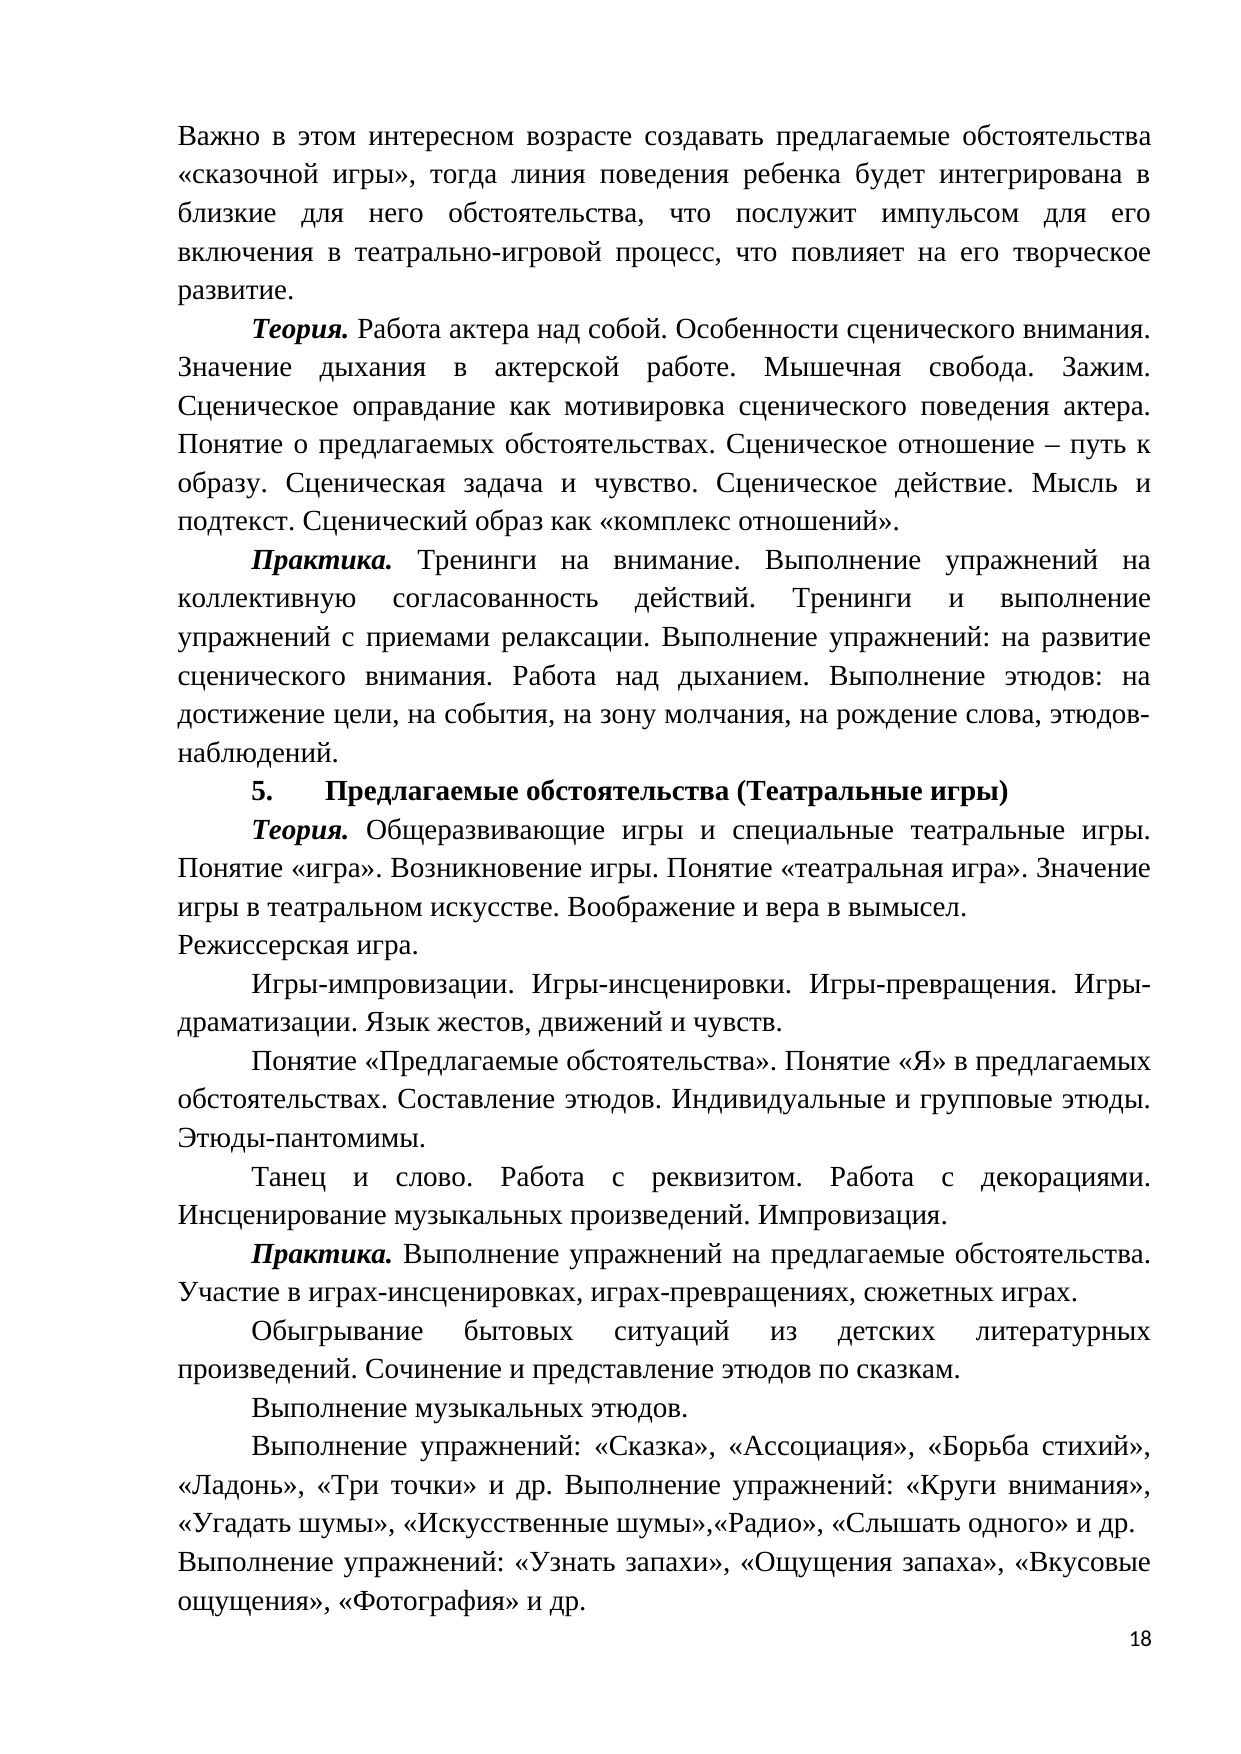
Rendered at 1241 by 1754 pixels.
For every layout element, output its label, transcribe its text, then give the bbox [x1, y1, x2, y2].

text 5. Предлагаемые обстоятельства (Театральные игры) [177, 773, 1152, 807]
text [177, 118, 1152, 306]
text Практика. Выполнение упражнений на предлагаемые обстоятельства. Участие в играх-инсценировках, играх-превращениях, сюжетных играх. [177, 1236, 1152, 1308]
text Теория. Работа актера над собой. Особенности сценического внимания. Значение дыхания в актерской работе. Мышечная свобода. Зажим. Сценическое оправдание как мотивировка сценического поведения актера. Понятие о предлагаемых обстоятельствах. Сценическое отношение – путь к образу. Сценическая задача и чувство. Сценическое действие. Мысль и подтекст. Сценический образ как «комплекс отношений». [177, 311, 1152, 537]
text Выполнение музыкальных этюдов. [177, 1390, 1152, 1423]
text Понятие «Предлагаемые обстоятельства». Понятие «Я» в предлагаемых обстоятельствах. Составление этюдов. Индивидуальные и групповые этюды. Этюды-пантомимы. [177, 1043, 1152, 1154]
text Теория. Общеразвивающие игры и специальные театральные игры. Понятие «игра». Возникновение игры. Понятие «театральная игра». Значение игры в театральном искусстве. Воображение и вера в вымысел. [177, 812, 1152, 922]
text Выполнение упражнений: «Узнать запахи», «Ощущения запаха», «Вкусовые ощущения», «Фотография» и др. [177, 1544, 1152, 1616]
text Практика. Тренинги на внимание. Выполнение упражнений на коллективную согласованность действий. Тренинги и выполнение упражнений с приемами релаксации. Выполнение упражнений: на развитие сценического внимания. Работа над дыханием. Выполнение этюдов: на достижение цели, на события, на зону молчания, на рождение слова, этюдов-наблюдений. [177, 542, 1152, 768]
text Выполнение упражнений: «Сказка», «Ассоциация», «Борьба стихий», «Ладонь», «Три точки» и др. Выполнение упражнений: «Круги внимания», «Угадать шумы», «Искусственные шумы»,«Радио», «Слышать одного» и др. [177, 1428, 1152, 1539]
text Танец и слово. Работа с реквизитом. Работа с декорациями. Инсценирование музыкальных произведений. Импровизация. [177, 1159, 1152, 1231]
text Игры-импровизации. Игры-инсценировки. Игры-превращения. Игры-драматизации. Язык жестов, движений и чувств. [177, 966, 1152, 1038]
text Режиссерская игра. [177, 927, 1152, 961]
text Обыгрывание бытовых ситуаций из детских литературных произведений. Сочинение и представление этюдов по сказкам. [177, 1313, 1152, 1385]
